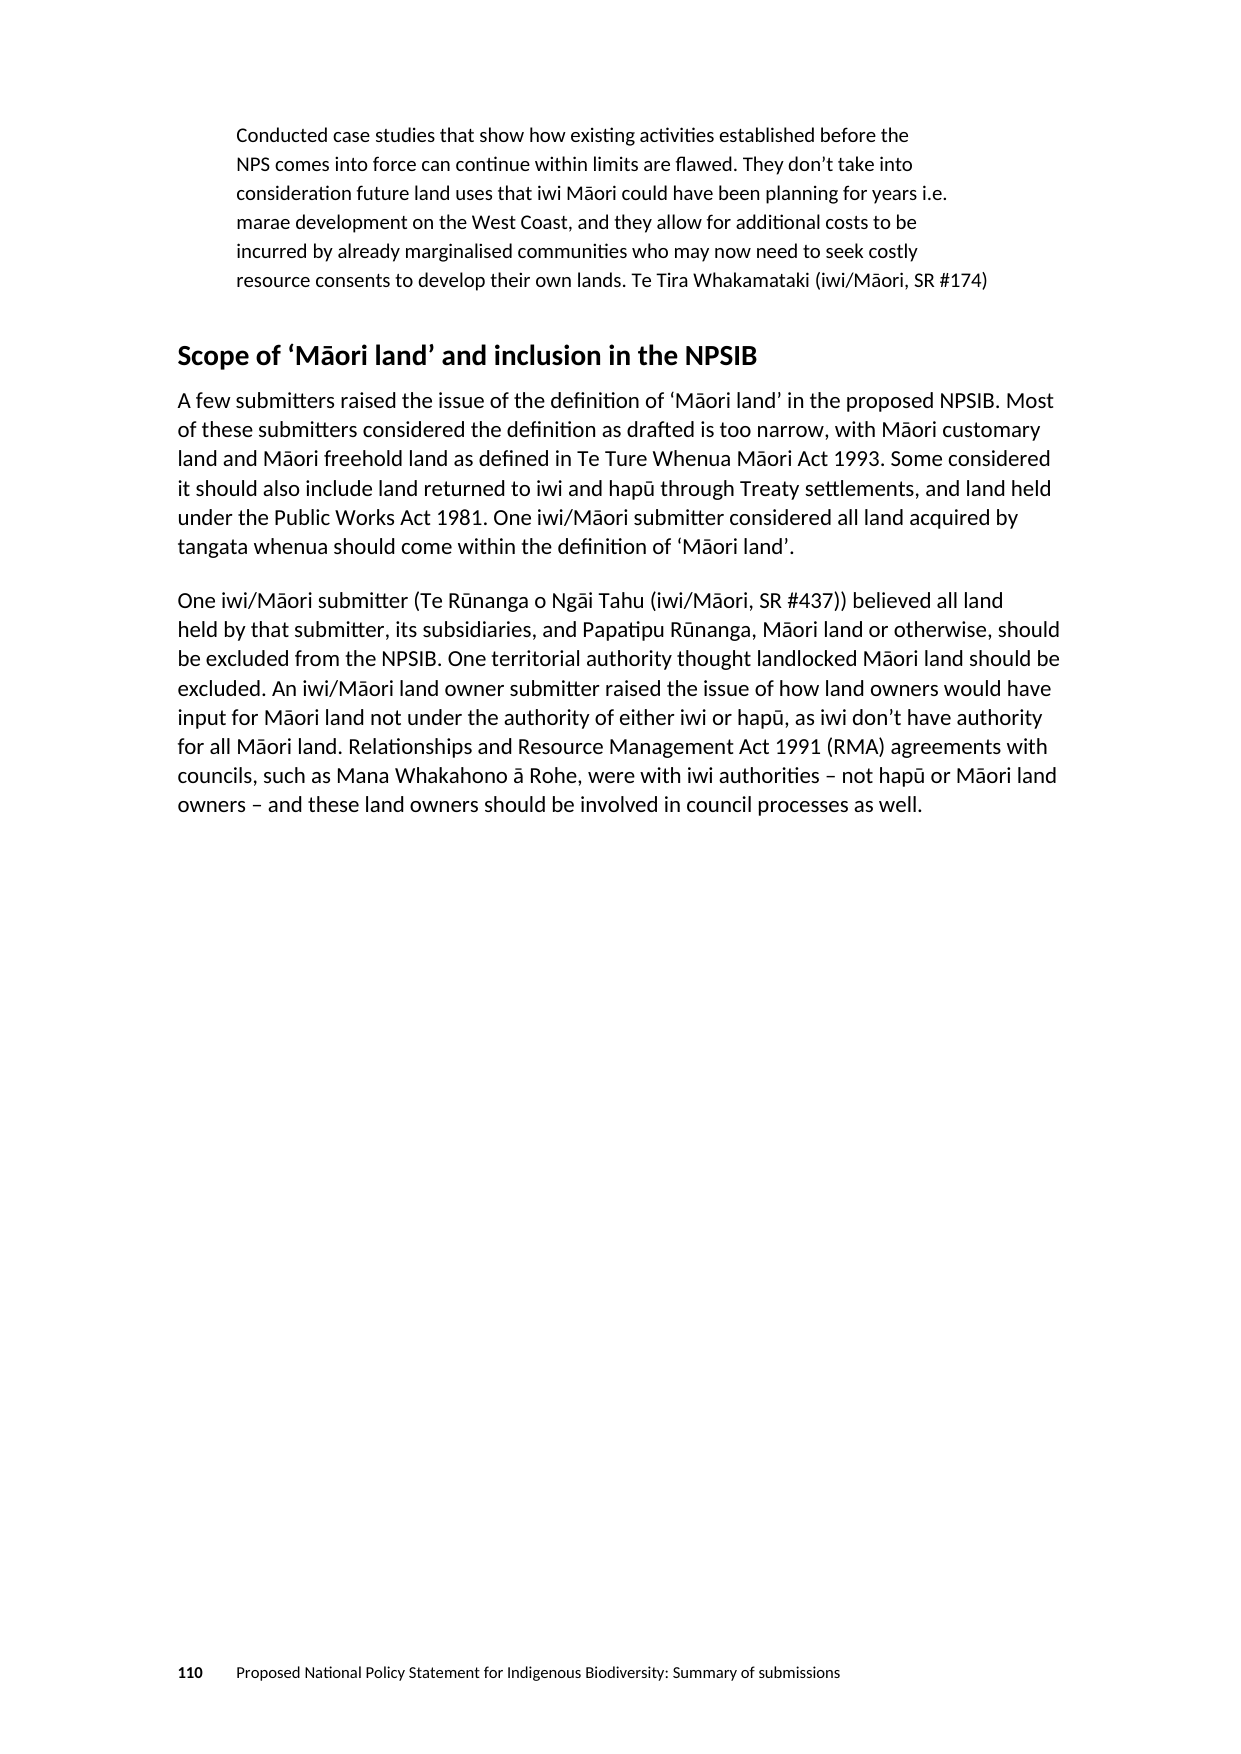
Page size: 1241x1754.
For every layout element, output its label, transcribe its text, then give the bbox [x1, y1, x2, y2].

subtitle Scope of ‘Māori land’ and inclusion in the NPSIB [177, 337, 1063, 372]
text One iwi/Māori submitter (Te Rūnanga o Ngāi Tahu (iwi/Māori, SR #437)) believed all land held by that submitter, its subsidiaries, and Papatipu Rūnanga, Māori land or otherwise, should be excluded from the NPSIB. One territorial authority thought landlocked Māori land should be excluded. An iwi/Māori land owner submitter raised the issue of how land owners would have input for Māori land not under the authority of either iwi or hapū, as iwi don’t have authority for all Māori land. Relationships and Resource Management Act 1991 (RMA) agreements with councils, such as Mana Whakahono ā Rohe, were with iwi authorities – not hapū or Māori land owners – and these land owners should be involved in council processes as well. [177, 585, 1063, 818]
text Conducted case studies that show how existing activities established before the NPS comes into force can continue within limits are flawed. They don’t take into consideration future land uses that iwi Māori could have been planning for years i.e. marae development on the West Coast, and they allow for additional costs to be incurred by already marginalised communities who may now need to seek costly resource consents to develop their own lands. Te Tira Whakamataki (iwi/Māori, SR #174) [236, 118, 1004, 293]
text A few submitters raised the issue of the definition of ‘Māori land’ in the proposed NPSIB. Most of these submitters considered the definition as drafted is too narrow, with Māori customary land and Māori freehold land as defined in Te Ture Whenua Māori Act 1993. Some considered it should also include land returned to iwi and hapū through Treaty settlements, and land held under the Public Works Act 1981. One iwi/Māori submitter considered all land acquired by tangata whenua should come within the definition of ‘Māori land’. [177, 385, 1063, 560]
